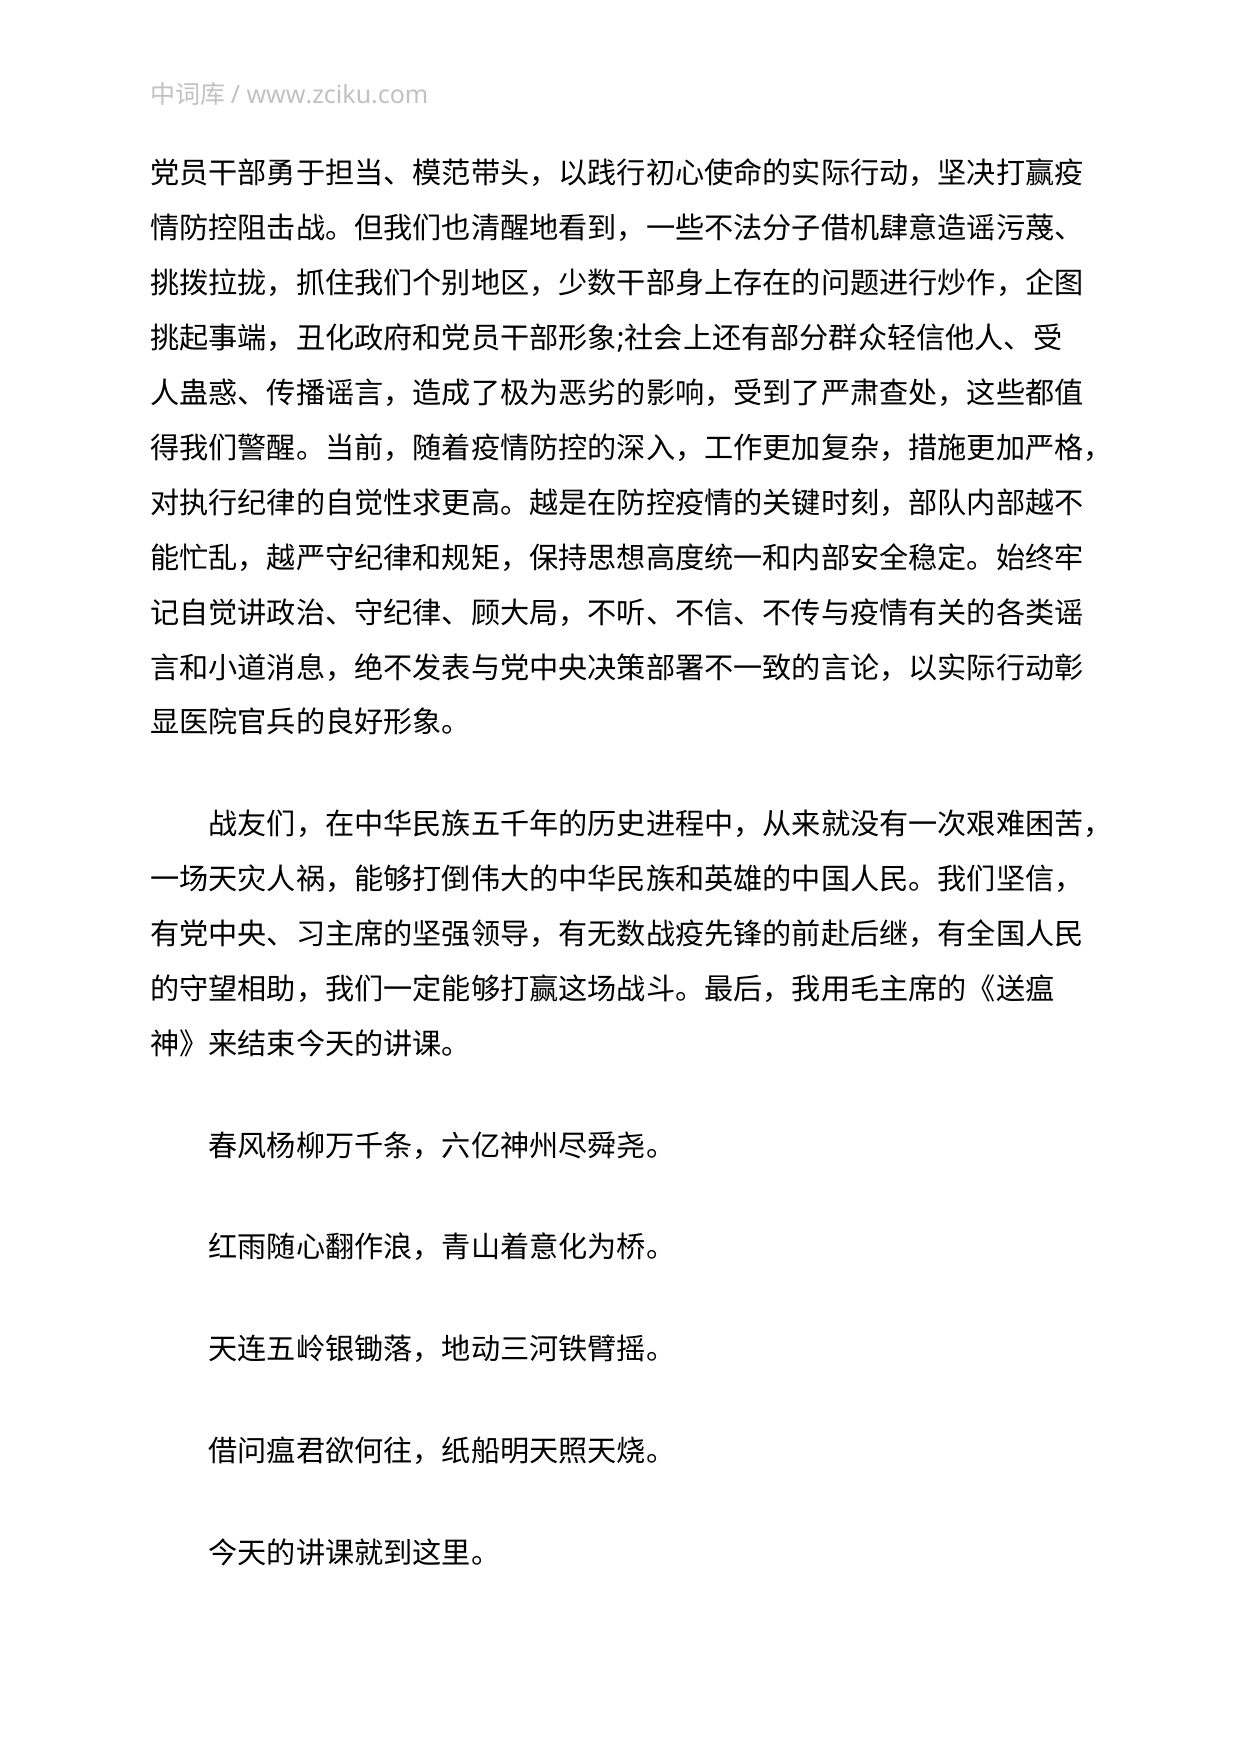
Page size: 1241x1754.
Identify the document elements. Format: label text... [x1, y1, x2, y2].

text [150, 150, 1090, 741]
text 红雨随心翻作浪，青山着意化为桥。 [150, 1224, 1090, 1266]
text 春风杨柳万千条，六亿神州尽舜尧。 [150, 1122, 1090, 1164]
text 战友们，在中华民族五千年的历史进程中，从来就没有一次艰难困苦，一场天灾人祸，能够打倒伟大的中华民族和英雄的中国人民。我们坚信，有党中央、习主席的坚强领导，有无数战疫先锋的前赴后继，有全国人民的守望相助，我们一定能够打赢这场战斗。最后，我用毛主席的《送瘟神》来结束今天的讲课。 [150, 801, 1090, 1063]
text 天连五岭银锄落，地动三河铁臂摇。 [150, 1326, 1090, 1368]
text 借问瘟君欲何往，纸船明天照天烧。 [150, 1427, 1090, 1470]
text 今天的讲课就到这里。 [150, 1529, 1090, 1572]
